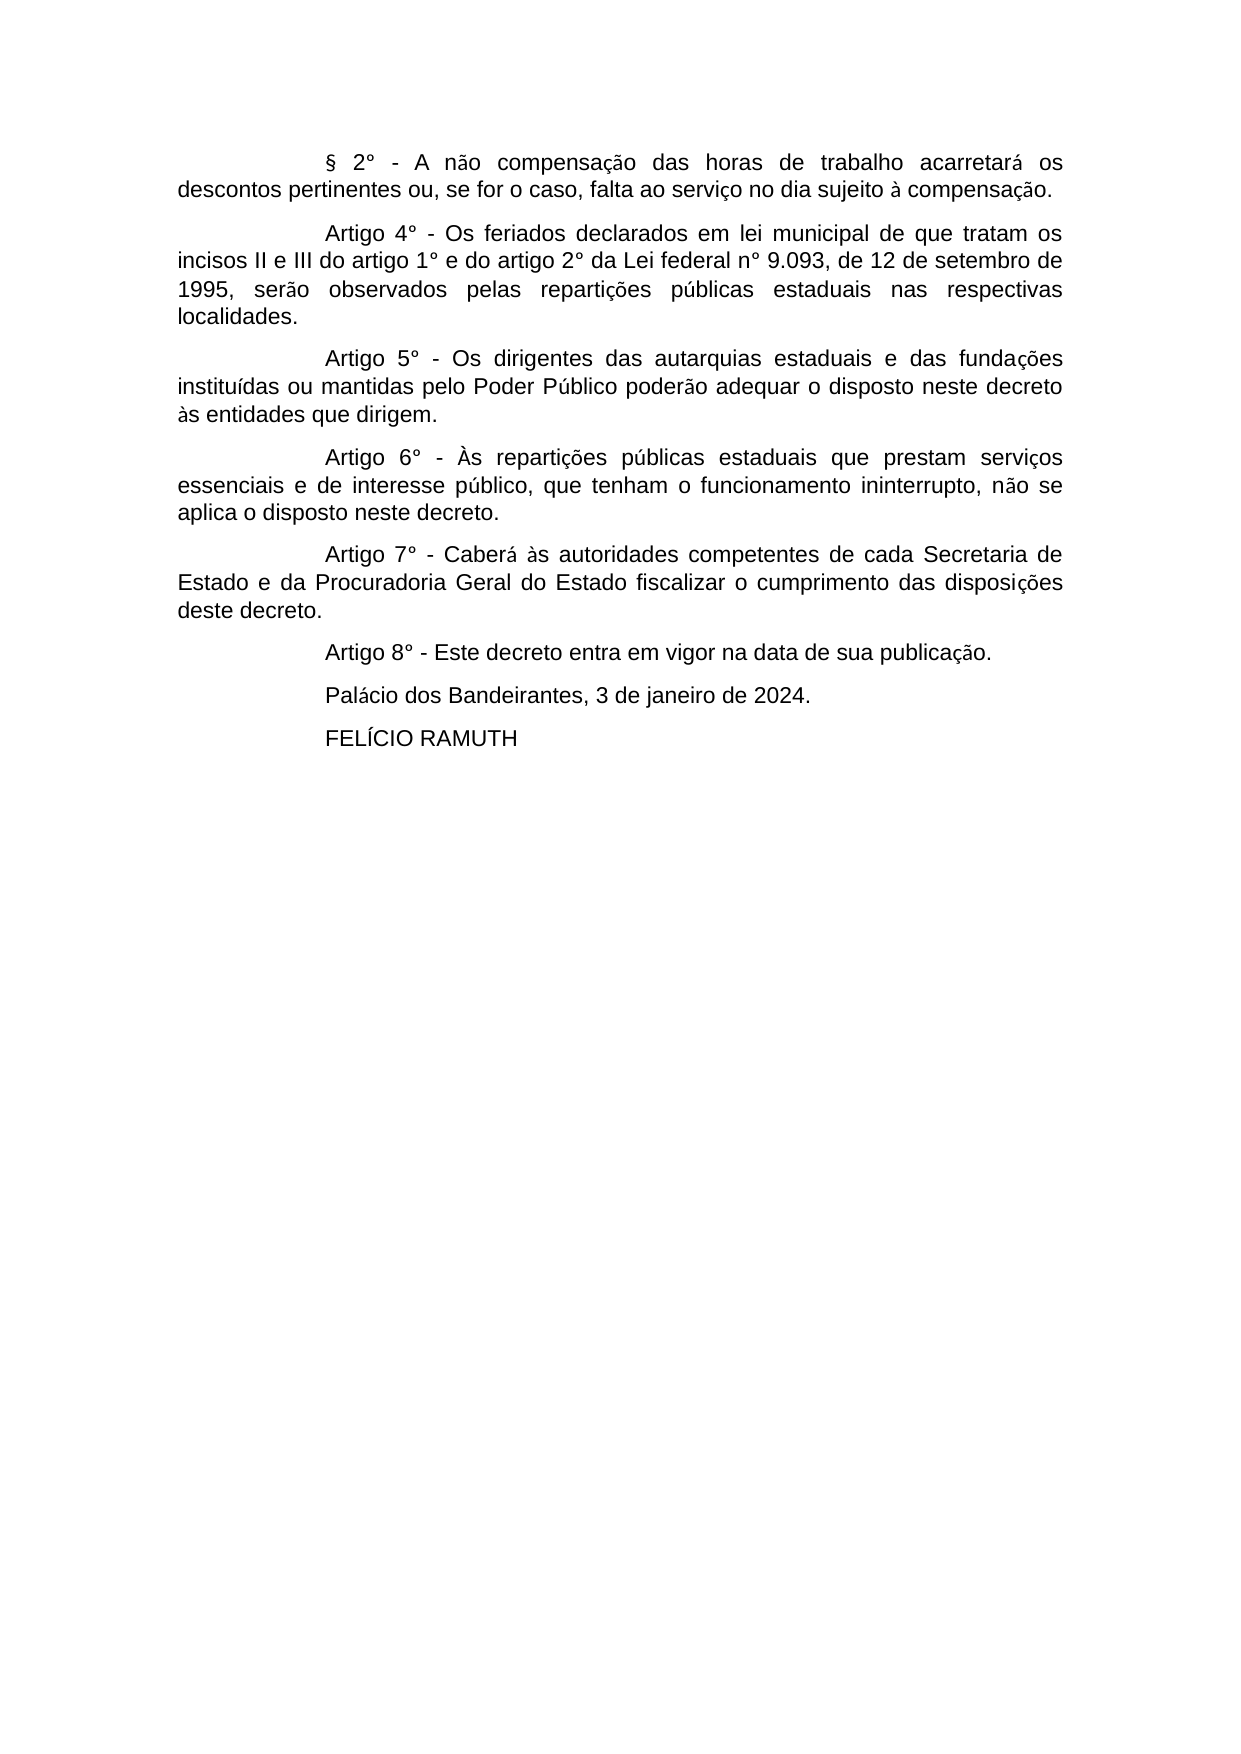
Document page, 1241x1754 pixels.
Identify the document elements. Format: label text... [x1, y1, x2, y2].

text § 2º - A não compensação das horas de trabalho acarretará os descontos pertinentes ou, se for o caso, falta ao serviço no dia sujeito à compensação. [177, 148, 1063, 204]
text Artigo 4º - Os feriados declarados em lei municipal de que tratam os incisos II e III do artigo 1º e do artigo 2º da Lei federal nº 9.093, de 12 de setembro de 1995, serão observados pelas repartições públicas estaduais nas respectivas localidades. [177, 219, 1063, 329]
text Artigo 7º - Caberá às autoridades competentes de cada Secretaria de Estado e da Procuradoria Geral do Estado fiscalizar o cumprimento das disposições deste decreto. [177, 541, 1063, 623]
text Palácio dos Bandeirantes, 3 de janeiro de 2024. [177, 681, 1063, 709]
text Artigo 6º - Às repartições públicas estaduais que prestam serviços essenciais e de interesse público, que tenham o funcionamento ininterrupto, não se aplica o disposto neste decreto. [177, 443, 1063, 526]
text Artigo 8º - Este decreto entra em vigor na data de sua publicação. [177, 638, 1063, 666]
text FELÍCIO RAMUTH [177, 724, 1063, 752]
text Artigo 5º - Os dirigentes das autarquias estaduais e das fundações instituídas ou mantidas pelo Poder Público poderão adequar o disposto neste decreto às entidades que dirigem. [177, 344, 1063, 428]
